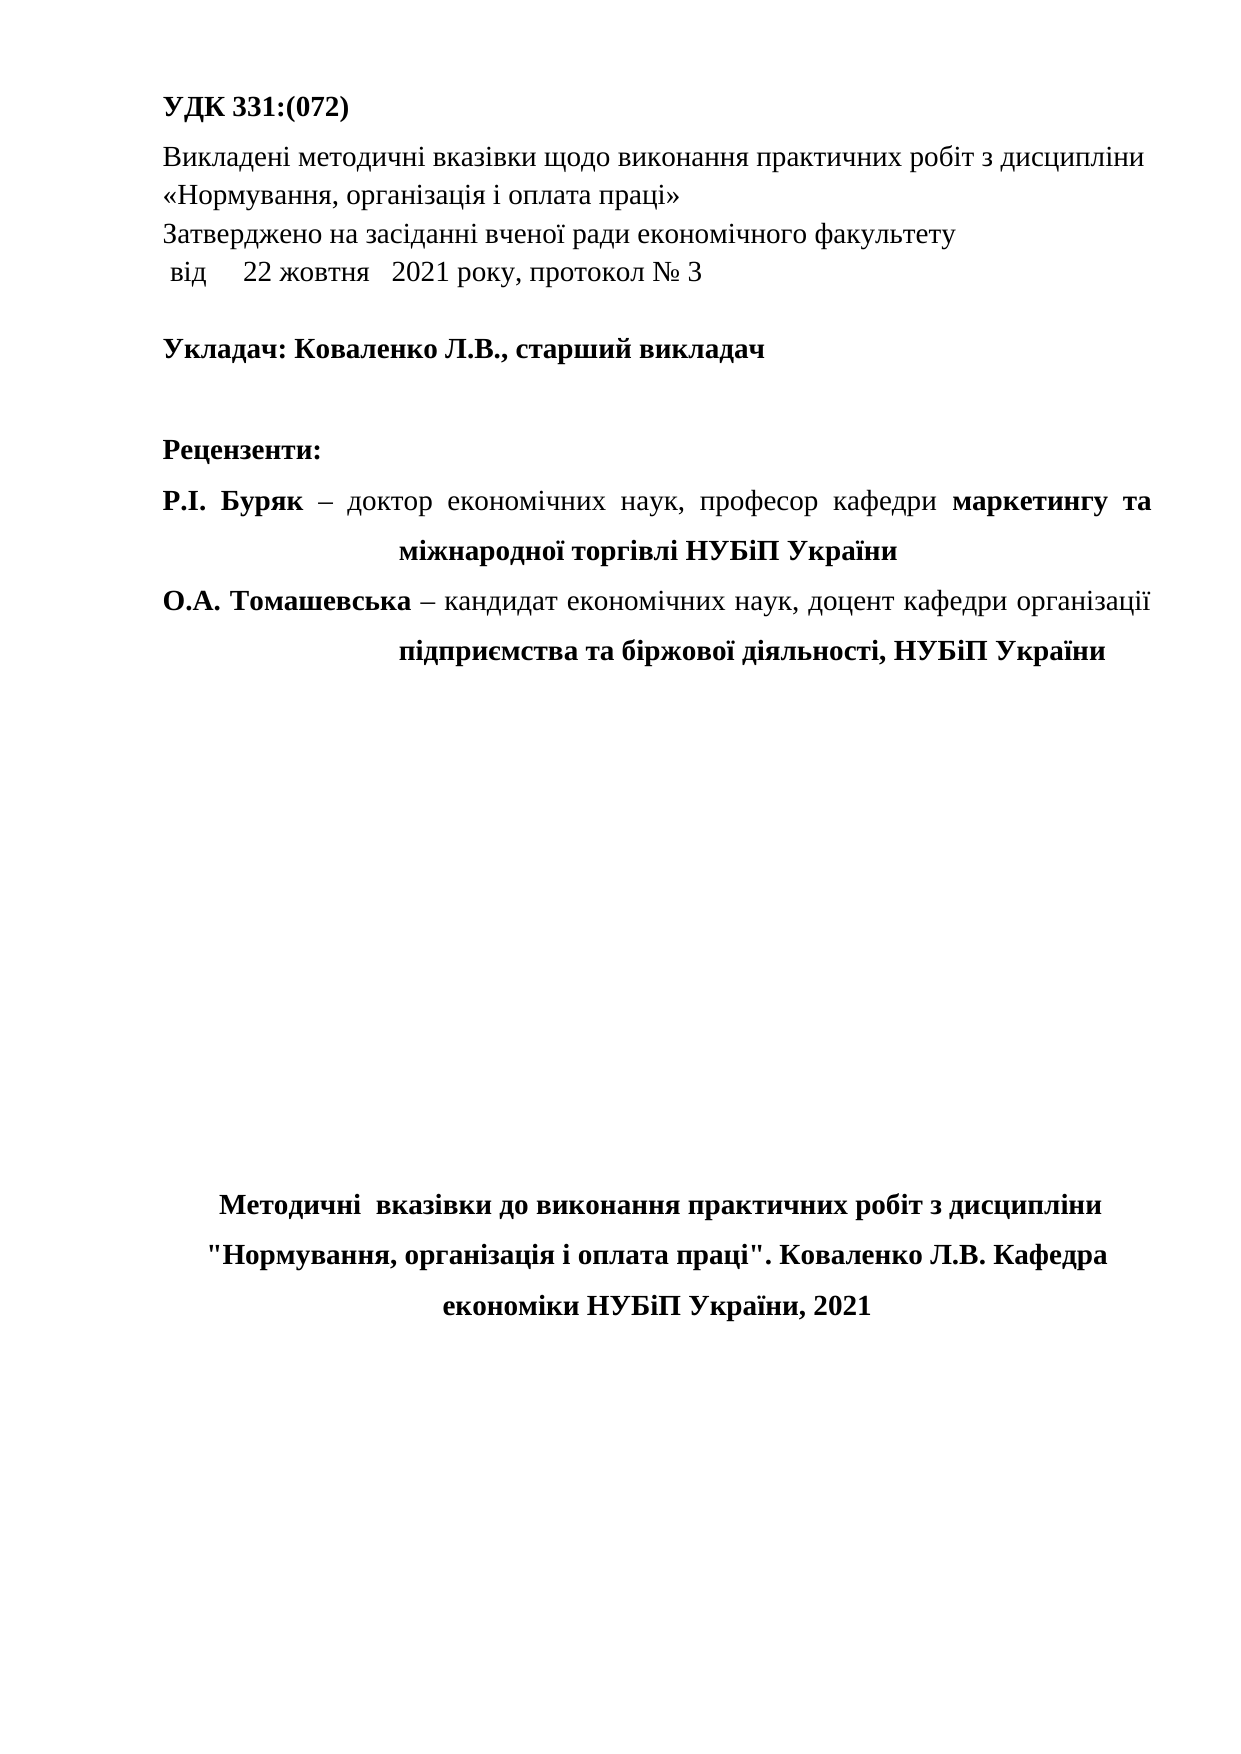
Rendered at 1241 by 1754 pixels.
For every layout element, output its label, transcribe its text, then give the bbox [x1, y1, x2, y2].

text "Нормування, організація і оплата праці". Коваленко Л.В. Кафедра економіки НУБіП України, 2021 [162, 1237, 1152, 1321]
text від 22 жовтня 2021 року, протокол № 3 [162, 254, 1152, 288]
text О.А. Томашевська – кандидат економічних наук, доцент кафедри організації підприємства та біржової діяльності, НУБіП України [162, 583, 1152, 667]
text Укладач: Коваленко Л.В., старший викладач [162, 332, 1152, 365]
text Методичні вказівки до виконання практичних робіт з дисципліни [162, 1187, 1152, 1221]
text Затверджено на засіданні вченої ради економічного факультету [162, 216, 1152, 249]
text УДК 331:(072) [162, 89, 1152, 122]
text Р.І. Буряк – доктор економічних наук, професор кафедри маркетингу та міжнародної торгівлі НУБіП України [162, 483, 1152, 566]
text Рецензенти: [162, 432, 1152, 466]
text Викладені методичні вказівки щодо виконання практичних робіт з дисципліни «Нормування, організація і оплата праці» [162, 139, 1152, 211]
